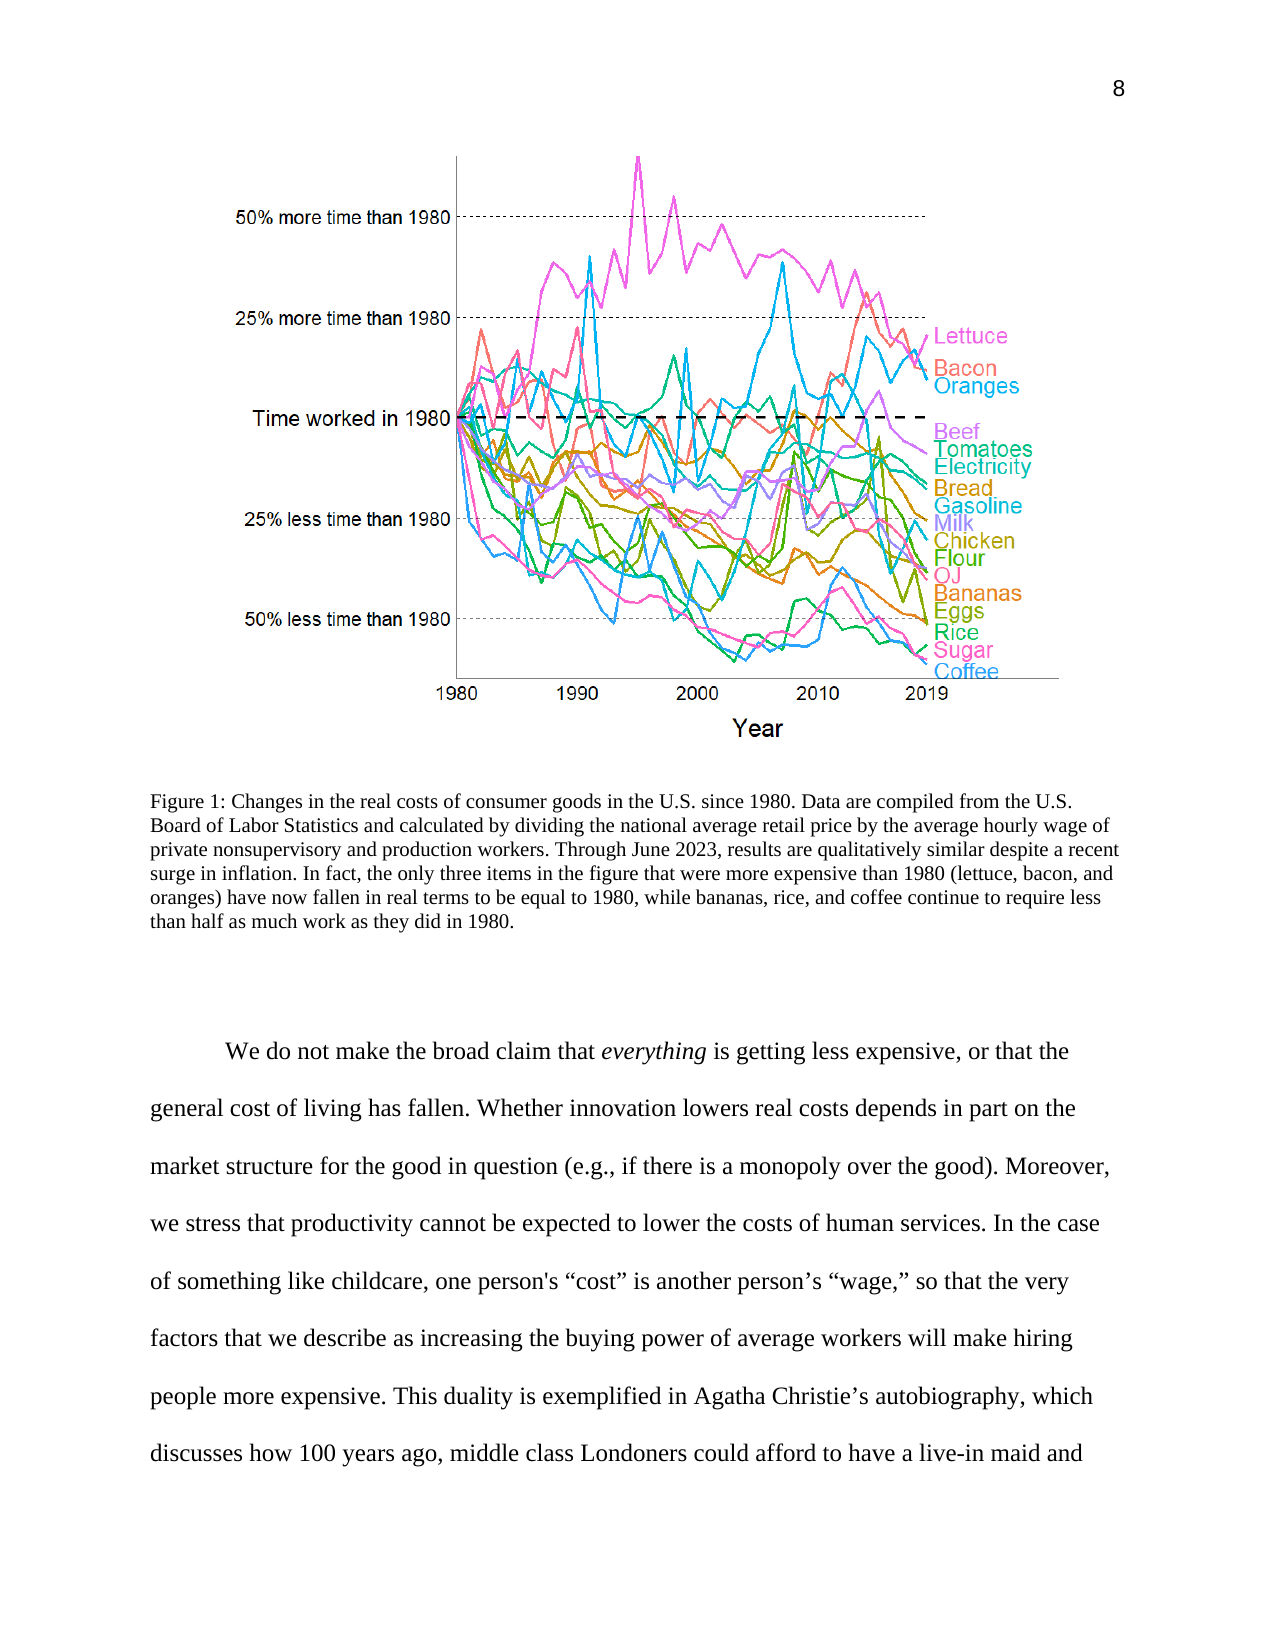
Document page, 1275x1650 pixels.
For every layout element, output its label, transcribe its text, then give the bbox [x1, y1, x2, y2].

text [150, 1036, 1125, 1467]
picture [225, 150, 1066, 738]
text Figure 1: Changes in the real costs of consumer goods in the U.S. since 1980. Data are compiled from the U.S. Board of Labor Statistics and calculated by dividing the national average retail price by the average hourly wage of private nonsupervisory and production workers. Through June 2023, results are qualitatively similar despite a recent surge in inflation. In fact, the only three items in the figure that were more expensive than 1980 (lettuce, bacon, and oranges) have now fallen in real terms to be equal to 1980, while bananas, rice, and coffee continue to require less than half as much work as they did in 1980. [150, 789, 1125, 933]
